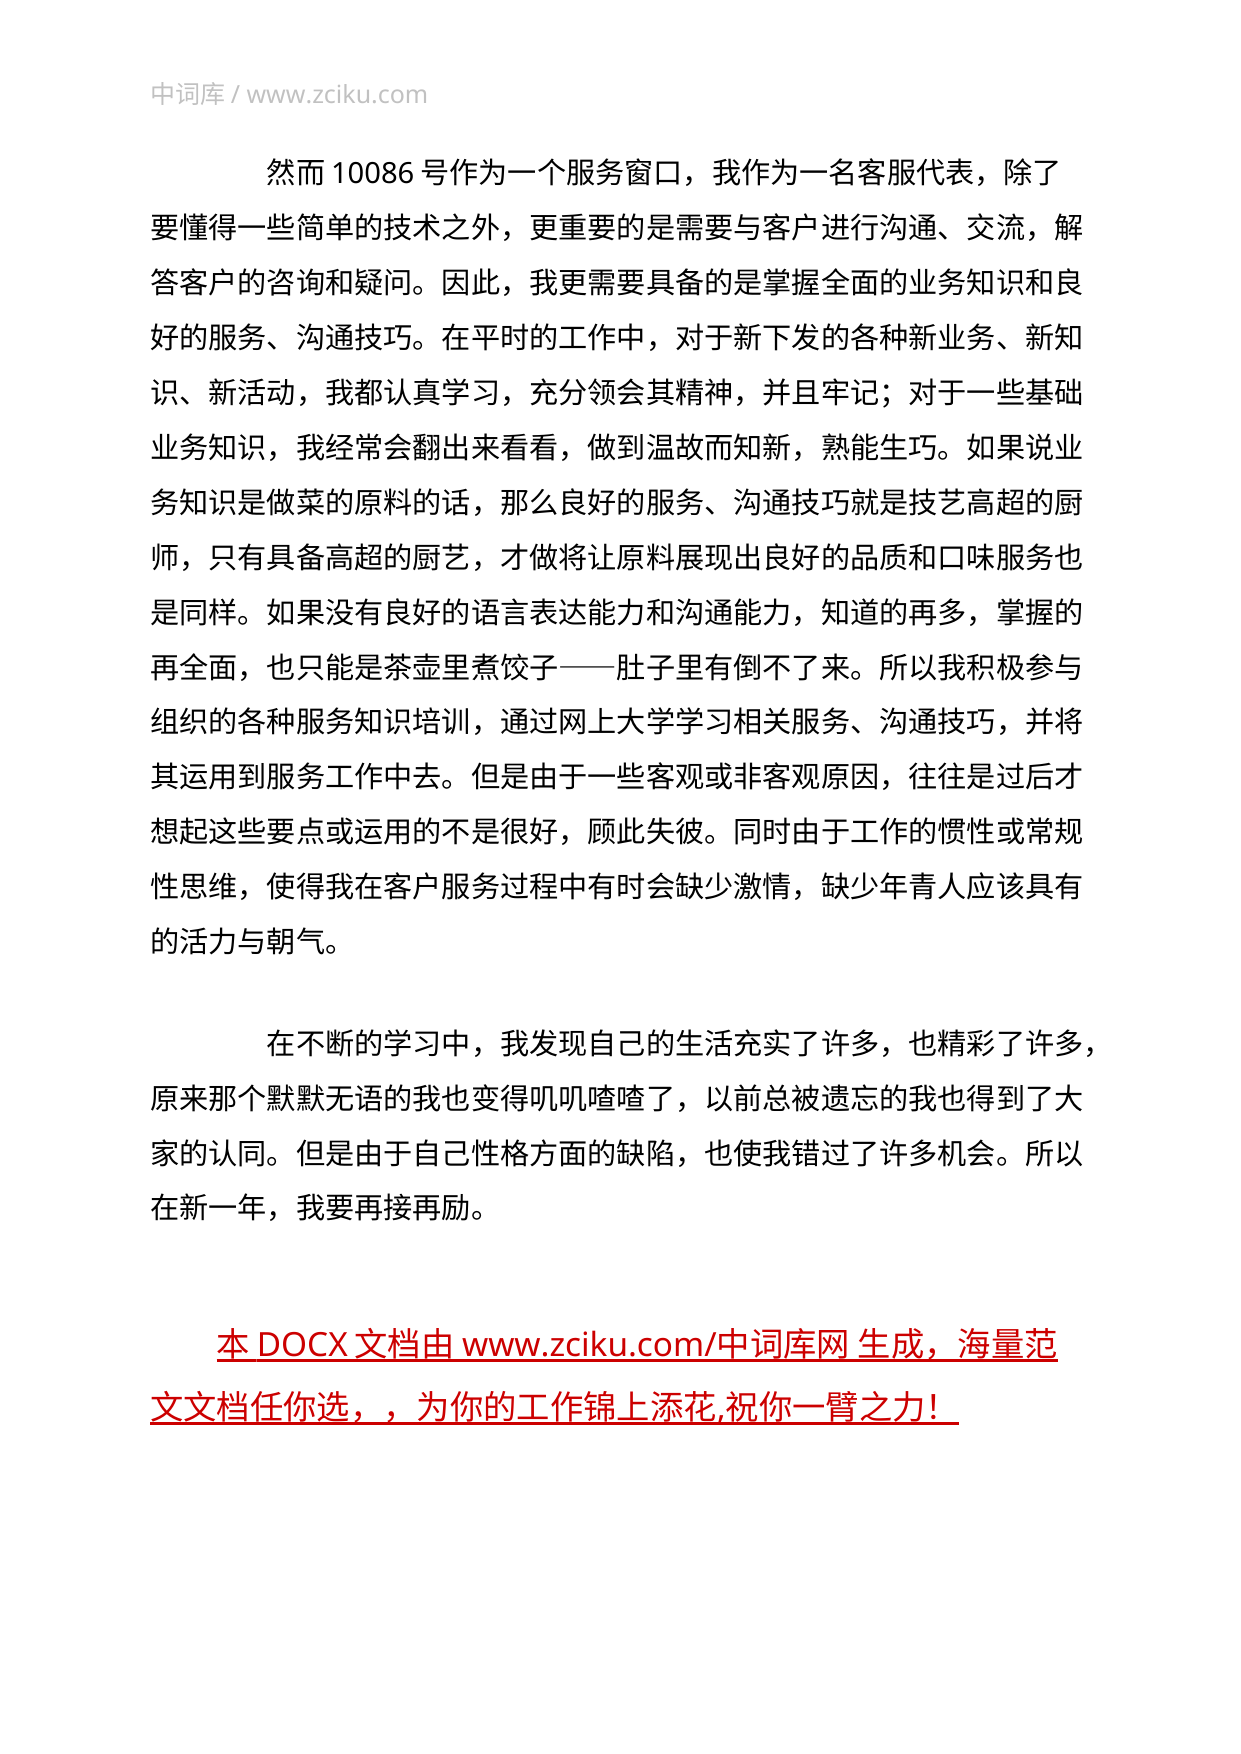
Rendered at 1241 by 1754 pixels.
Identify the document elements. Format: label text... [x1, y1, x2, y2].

text 然而10086号作为一个服务窗口，我作为一名客服代表，除了要懂得一些简单的技术之外，更重要的是需要与客户进行沟通、交流，解答客户的咨询和疑问。因此，我更需要具备的是掌握全面的业务知识和良好的服务、沟通技巧。在平时的工作中，对于新下发的各种新业务、新知识、新活动，我都认真学习，充分领会其精神，并且牢记；对于一些基础业务知识，我经常会翻出来看看，做到温故而知新，熟能生巧。如果说业务知识是做菜的原料的话，那么良好的服务、沟通技巧就是技艺高超的厨师，只有具备高超的厨艺，才做将让原料展现出良好的品质和口味服务也是同样。如果没有良好的语言表达能力和沟通能力，知道的再多，掌握的再全面，也只能是茶壶里煮饺子——肚子里有倒不了来。所以我积极参与组织的各种服务知识培训，通过网上大学学习相关服务、沟通技巧，并将其运用到服务工作中去。但是由于一些客观或非客观原因，往往是过后才想起这些要点或运用的不是很好，顾此失彼。同时由于工作的惯性或常规性思维，使得我在客户服务过程中有时会缺少激情，缺少年青人应该具有的活力与朝气。 [150, 150, 1090, 961]
text 在不断的学习中，我发现自己的生活充实了许多，也精彩了许多，原来那个默默无语的我也变得叽叽喳喳了，以前总被遗忘的我也得到了大家的认同。但是由于自己性格方面的缺陷，也使我错过了许多机会。所以在新一年，我要再接再励。 [150, 1020, 1090, 1227]
text 本DOCX文档由 www.zciku.com/中词库网 生成，海量范文文档任你选，，为你的工作锦上添花,祝你一臂之力！ [150, 1318, 1090, 1429]
